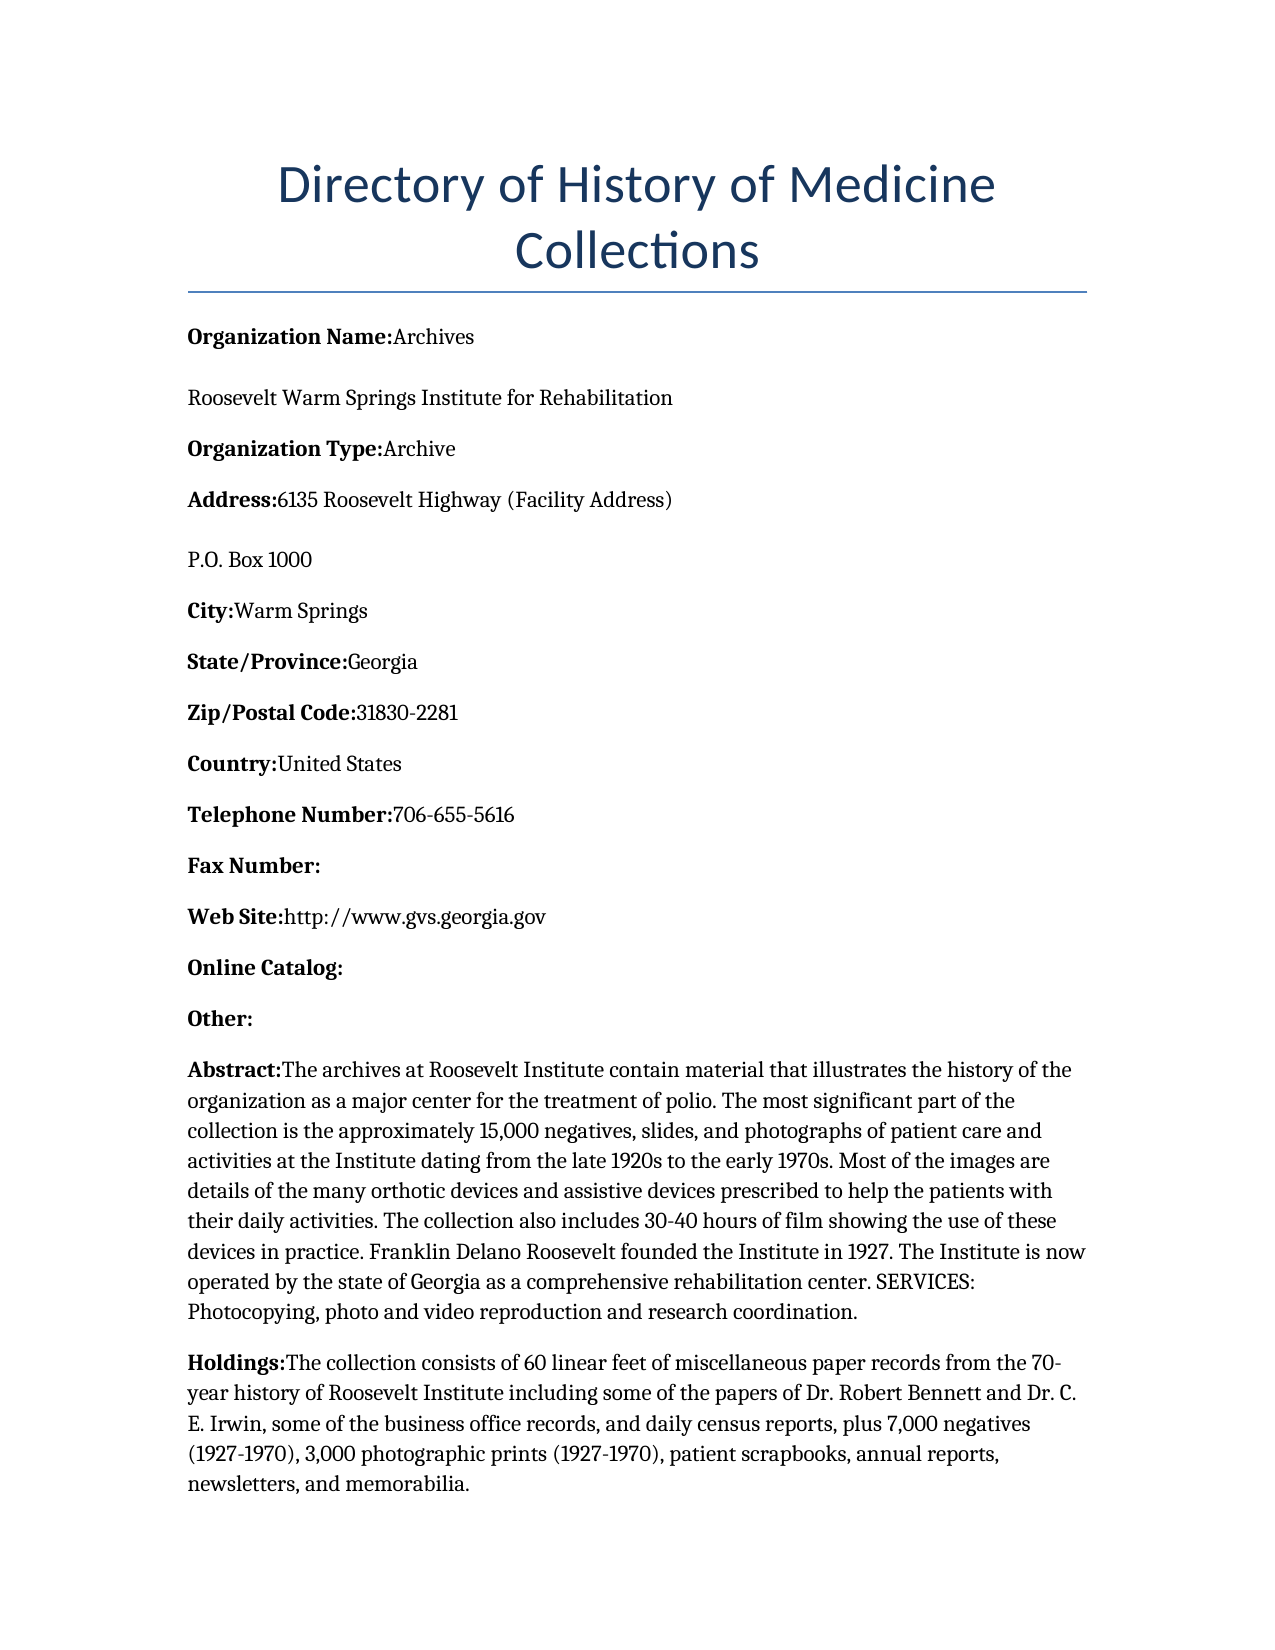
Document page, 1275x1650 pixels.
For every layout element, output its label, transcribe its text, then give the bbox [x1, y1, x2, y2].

text Organization Type:Archive [187, 435, 1087, 462]
text Online Catalog: [187, 955, 1087, 982]
text Other: [187, 1006, 1087, 1033]
text City:Warm Springs [187, 598, 1087, 624]
text Telephone Number:706-655-5616 [187, 802, 1087, 828]
text Address:6135 Roosevelt Highway (Facility Address) P.O. Box 1000 [187, 486, 1087, 573]
text Abstract:The archives at Roosevelt Institute contain material that illustrates the history of the organization as a major center for the treatment of polio. The most significant part of the collection is the approximately 15,000 negatives, slides, and photographs of patient care and activities at the Institute dating from the late 1920s to the early 1970s. Most of the images are details of the many orthotic devices and assistive devices prescribed to help the patients with their daily activities. The collection also includes 30-40 hours of film showing the use of these devices in practice. Franklin Delano Roosevelt founded the Institute in 1927. The Institute is now operated by the state of Georgia as a comprehensive rehabilitation center. SERVICES: Photocopying, photo and video reproduction and research coordination. [187, 1057, 1087, 1325]
text Organization Name:Archives Roosevelt Warm Springs Institute for Rehabilitation [187, 324, 1087, 411]
title Directory of History of Medicine Collections [187, 150, 1087, 293]
text Web Site:http://www.gvs.georgia.gov [187, 904, 1087, 931]
text Fax Number: [187, 853, 1087, 879]
text State/Province:Georgia [187, 649, 1087, 675]
text Country:United States [187, 751, 1087, 777]
text Zip/Postal Code:31830-2281 [187, 700, 1087, 726]
text Holdings:The collection consists of 60 linear feet of miscellaneous paper records from the 70-year history of Roosevelt Institute including some of the papers of Dr. Robert Bennett and Dr. C. E. Irwin, some of the business office records, and daily census reports, plus 7,000 negatives (1927-1970), 3,000 photographic prints (1927-1970), patient scrapbooks, annual reports, newsletters, and memorabilia. [187, 1350, 1087, 1497]
